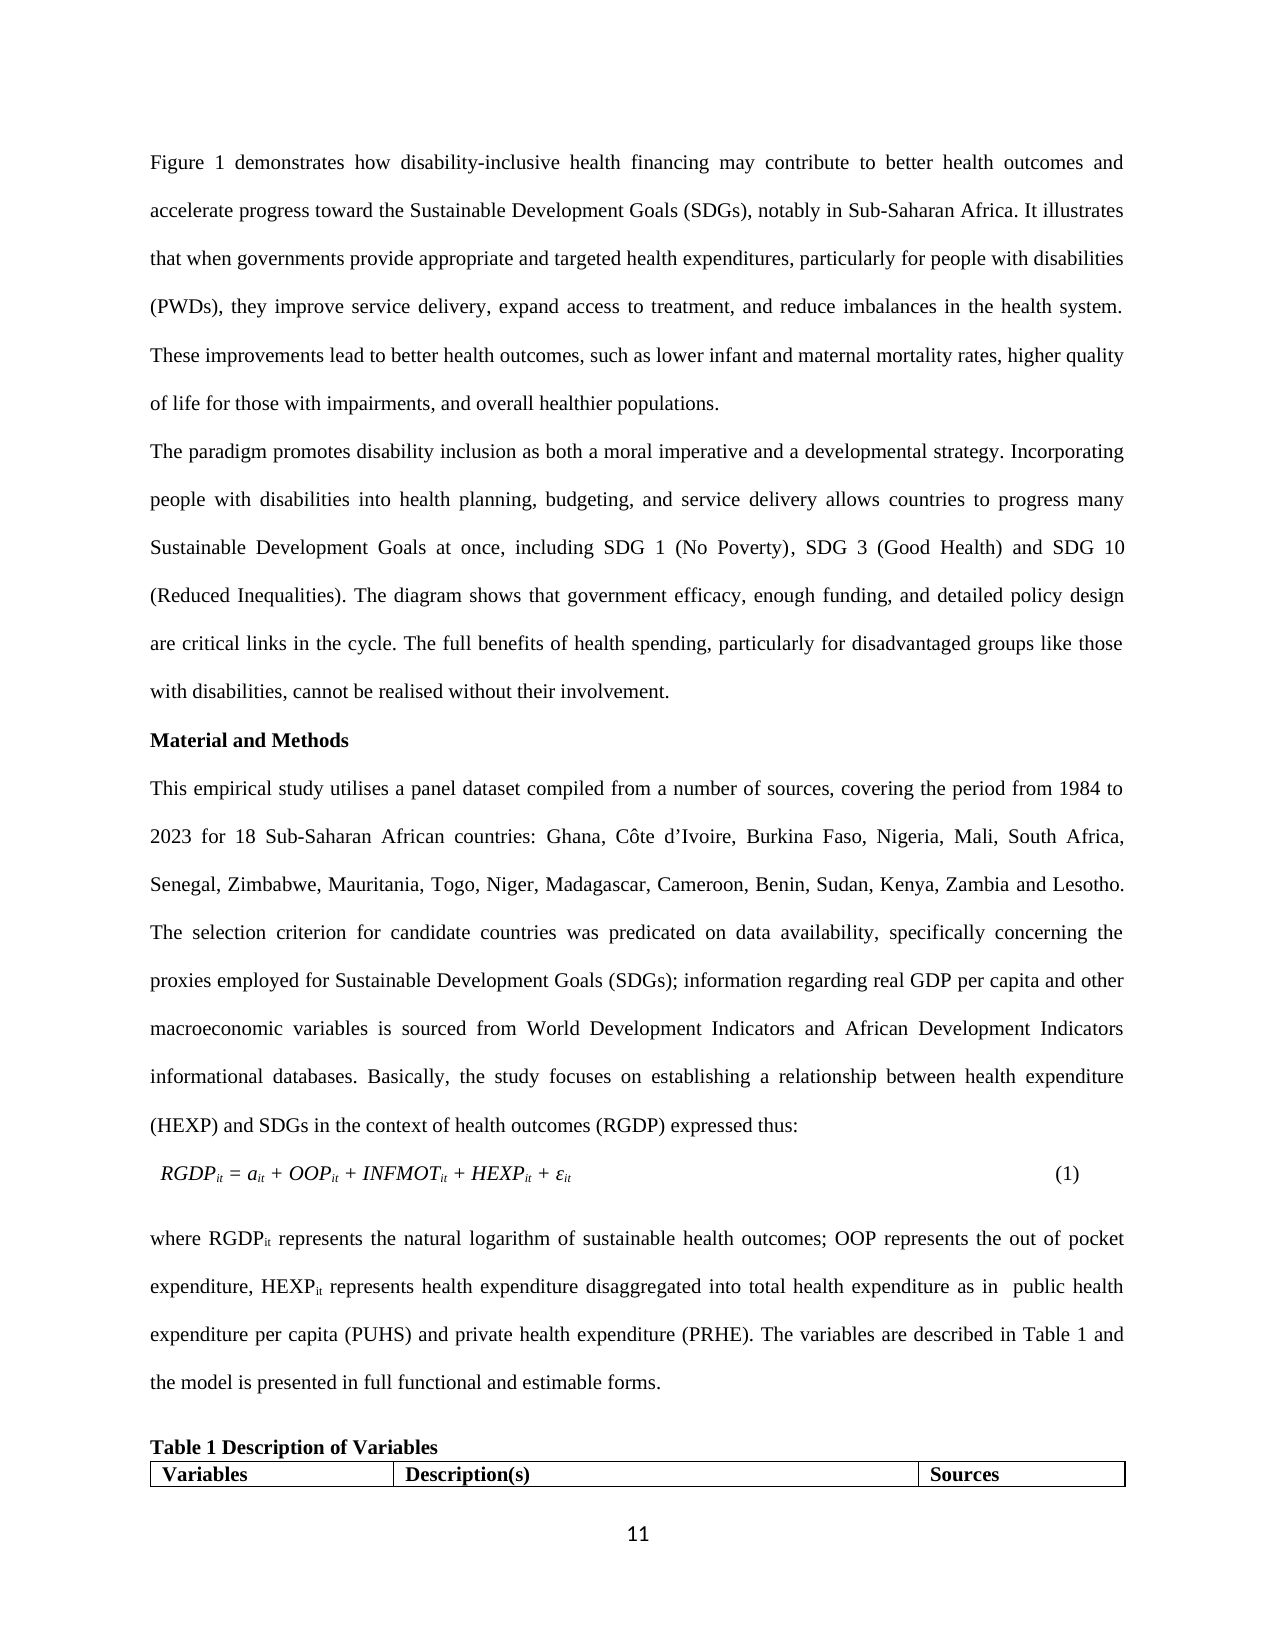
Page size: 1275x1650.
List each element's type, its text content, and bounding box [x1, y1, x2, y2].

text RGDPit = ait + OOPit + INFMOTit + HEXPit + εit (1) [150, 1161, 1125, 1185]
text Material and Methods [150, 727, 1125, 752]
text Figure 1 demonstrates how disability-inclusive health financing may contribute to better health outcomes and accelerate progress toward the Sustainable Development Goals (SDGs), notably in Sub-Saharan Africa. It illustrates that when governments provide appropriate and targeted health expenditures, particularly for people with disabilities (PWDs), they improve service delivery, expand access to treatment, and reduce imbalances in the health system. These improvements lead to better health outcomes, such as lower infant and maternal mortality rates, higher quality of life for those with impairments, and overall healthier populations. [150, 150, 1125, 415]
table_header Description(s) [394, 1462, 918, 1486]
text where RGDPit represents the natural logarithm of sustainable health outcomes; OOP represents the out of pocket expenditure, HEXPit represents health expenditure disaggregated into total health expenditure as in public health expenditure per capita (PUHS) and private health expenditure (PRHE). The variables are described in Table 1 and the model is presented in full functional and estimable forms. [150, 1225, 1125, 1394]
table_header Variables [151, 1462, 393, 1486]
text This empirical study utilises a panel dataset compiled from a number of sources, covering the period from 1984 to 2023 for 18 Sub-Saharan African countries: Ghana, Côte d’Ivoire, Burkina Faso, Nigeria, Mali, South Africa, Senegal, Zimbabwe, Mauritania, Togo, Niger, Madagascar, Cameroon, Benin, Sudan, Kenya, Zambia and Lesotho. The selection criterion for candidate countries was predicated on data availability, specifically concerning the proxies employed for Sustainable Development Goals (SDGs); information regarding real GDP per capita and other macroeconomic variables is sourced from World Development Indicators and African Development Indicators informational databases. Basically, the study focuses on establishing a relationship between health expenditure (HEXP) and SDGs in the context of health outcomes (RGDP) expressed thus: [150, 776, 1125, 1137]
text Table 1 Description of Variables [150, 1434, 1125, 1459]
table_header Sources [919, 1462, 1124, 1486]
text The paradigm promotes disability inclusion as both a moral imperative and a developmental strategy. Incorporating people with disabilities into health planning, budgeting, and service delivery allows countries to progress many Sustainable Development Goals at once, including SDG 1 (No Poverty), SDG 3 (Good Health) and SDG 10 (Reduced Inequalities). The diagram shows that government efficacy, enough funding, and detailed policy design are critical links in the cycle. The full benefits of health spending, particularly for disadvantaged groups like those with disabilities, cannot be realised without their involvement. [150, 439, 1125, 703]
